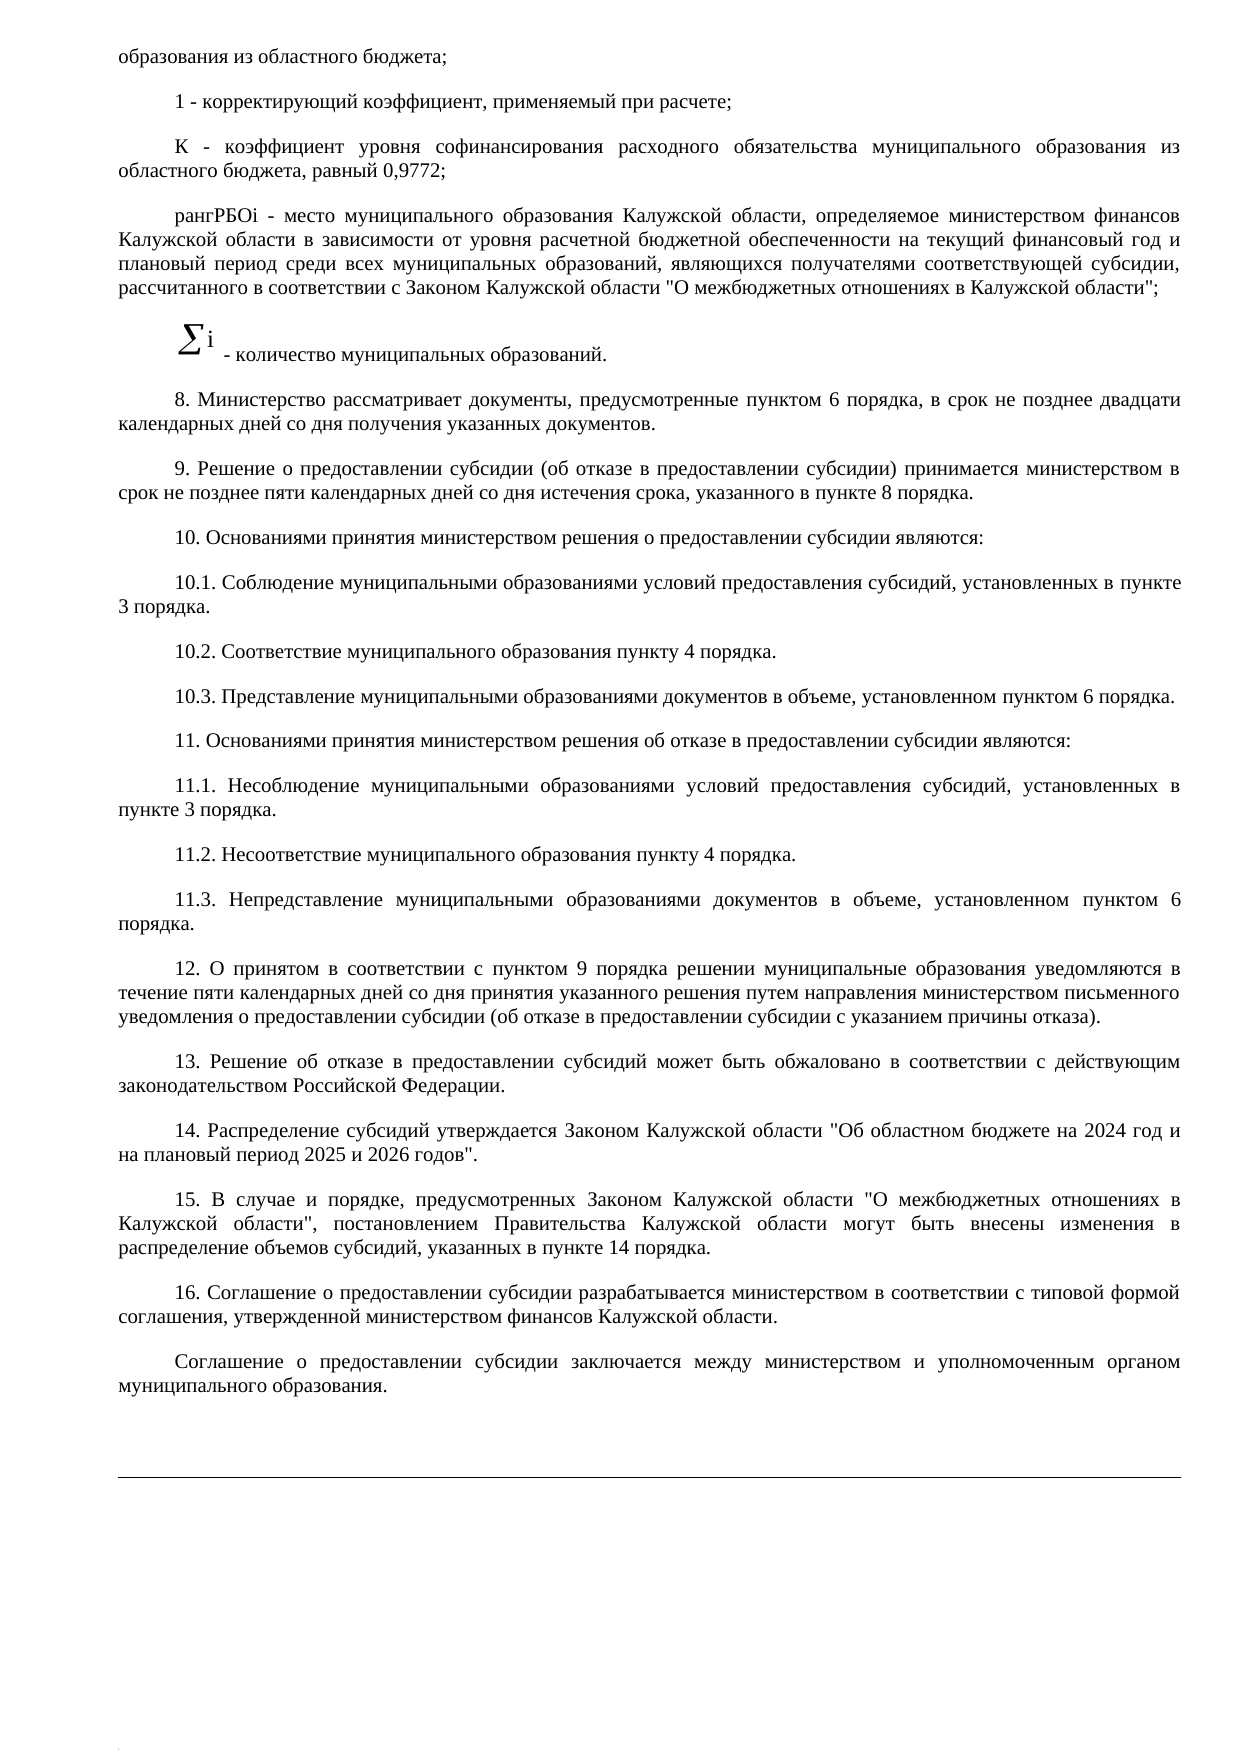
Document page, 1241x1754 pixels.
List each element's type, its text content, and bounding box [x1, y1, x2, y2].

text 11.2. Несоответствие муниципального образования пункту 4 порядка. [118, 842, 1181, 866]
text 14. Распределение субсидий утверждается Законом Калужской области "Об областном бюджете на 2024 год и на плановый период 2025 и 2026 годов". [118, 1118, 1181, 1166]
text 15. В случае и порядке, предусмотренных Законом Калужской области "О межбюджетных отношениях в Калужской области", постановлением Правительства Калужской области могут быть внесены изменения в распределение объемов субсидий, указанных в пункте 14 порядка. [118, 1187, 1181, 1259]
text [118, 44, 1181, 68]
text 11.3. Непредставление муниципальными образованиями документов в объеме, установленном пунктом 6 порядка. [118, 887, 1181, 935]
text 10.2. Соответствие муниципального образования пункту 4 порядка. [118, 639, 1181, 663]
text 16. Соглашение о предоставлении субсидии разрабатывается министерством в соответствии с типовой формой соглашения, утвержденной министерством финансов Калужской области. [118, 1280, 1181, 1328]
text 11. Основаниями принятия министерством решения об отказе в предоставлении субсидии являются: [118, 728, 1181, 752]
text 12. О принятом в соответствии с пунктом 9 порядка решении муниципальные образования уведомляются в течение пяти календарных дней со дня принятия указанного решения путем направления министерством письменного уведомления о предоставлении субсидии (об отказе в предоставлении субсидии с указанием причины отказа). [118, 956, 1181, 1028]
text 1 - корректирующий коэффициент, применяемый при расчете; [118, 89, 1181, 113]
text 10.1. Соблюдение муниципальными образованиями условий предоставления субсидий, установленных в пункте 3 порядка. [118, 570, 1181, 618]
text 10. Основаниями принятия министерством решения о предоставлении субсидии являются: [118, 525, 1181, 549]
text - количество муниципальных образований. [118, 320, 1181, 366]
text К - коэффициент уровня софинансирования расходного обязательства муниципального образования из областного бюджета, равный 0,9772; [118, 134, 1181, 182]
text 11.1. Несоблюдение муниципальными образованиями условий предоставления субсидий, установленных в пункте 3 порядка. [118, 773, 1181, 821]
text 13. Решение об отказе в предоставлении субсидий может быть обжаловано в соответствии с действующим законодательством Российской Федерации. [118, 1049, 1181, 1097]
text 8. Министерство рассматривает документы, предусмотренные пунктом 6 порядка, в срок не позднее двадцати календарных дней со дня получения указанных документов. [118, 387, 1181, 435]
text 10.3. Представление муниципальными образованиями документов в объеме, установленном пунктом 6 порядка. [118, 683, 1181, 708]
text 9. Решение о предоставлении субсидии (об отказе в предоставлении субсидии) принимается министерством в срок не позднее пяти календарных дней со дня истечения срока, указанного в пункте 8 порядка. [118, 456, 1181, 504]
text Соглашение о предоставлении субсидии заключается между министерством и уполномоченным органом муниципального образования. [118, 1349, 1181, 1397]
